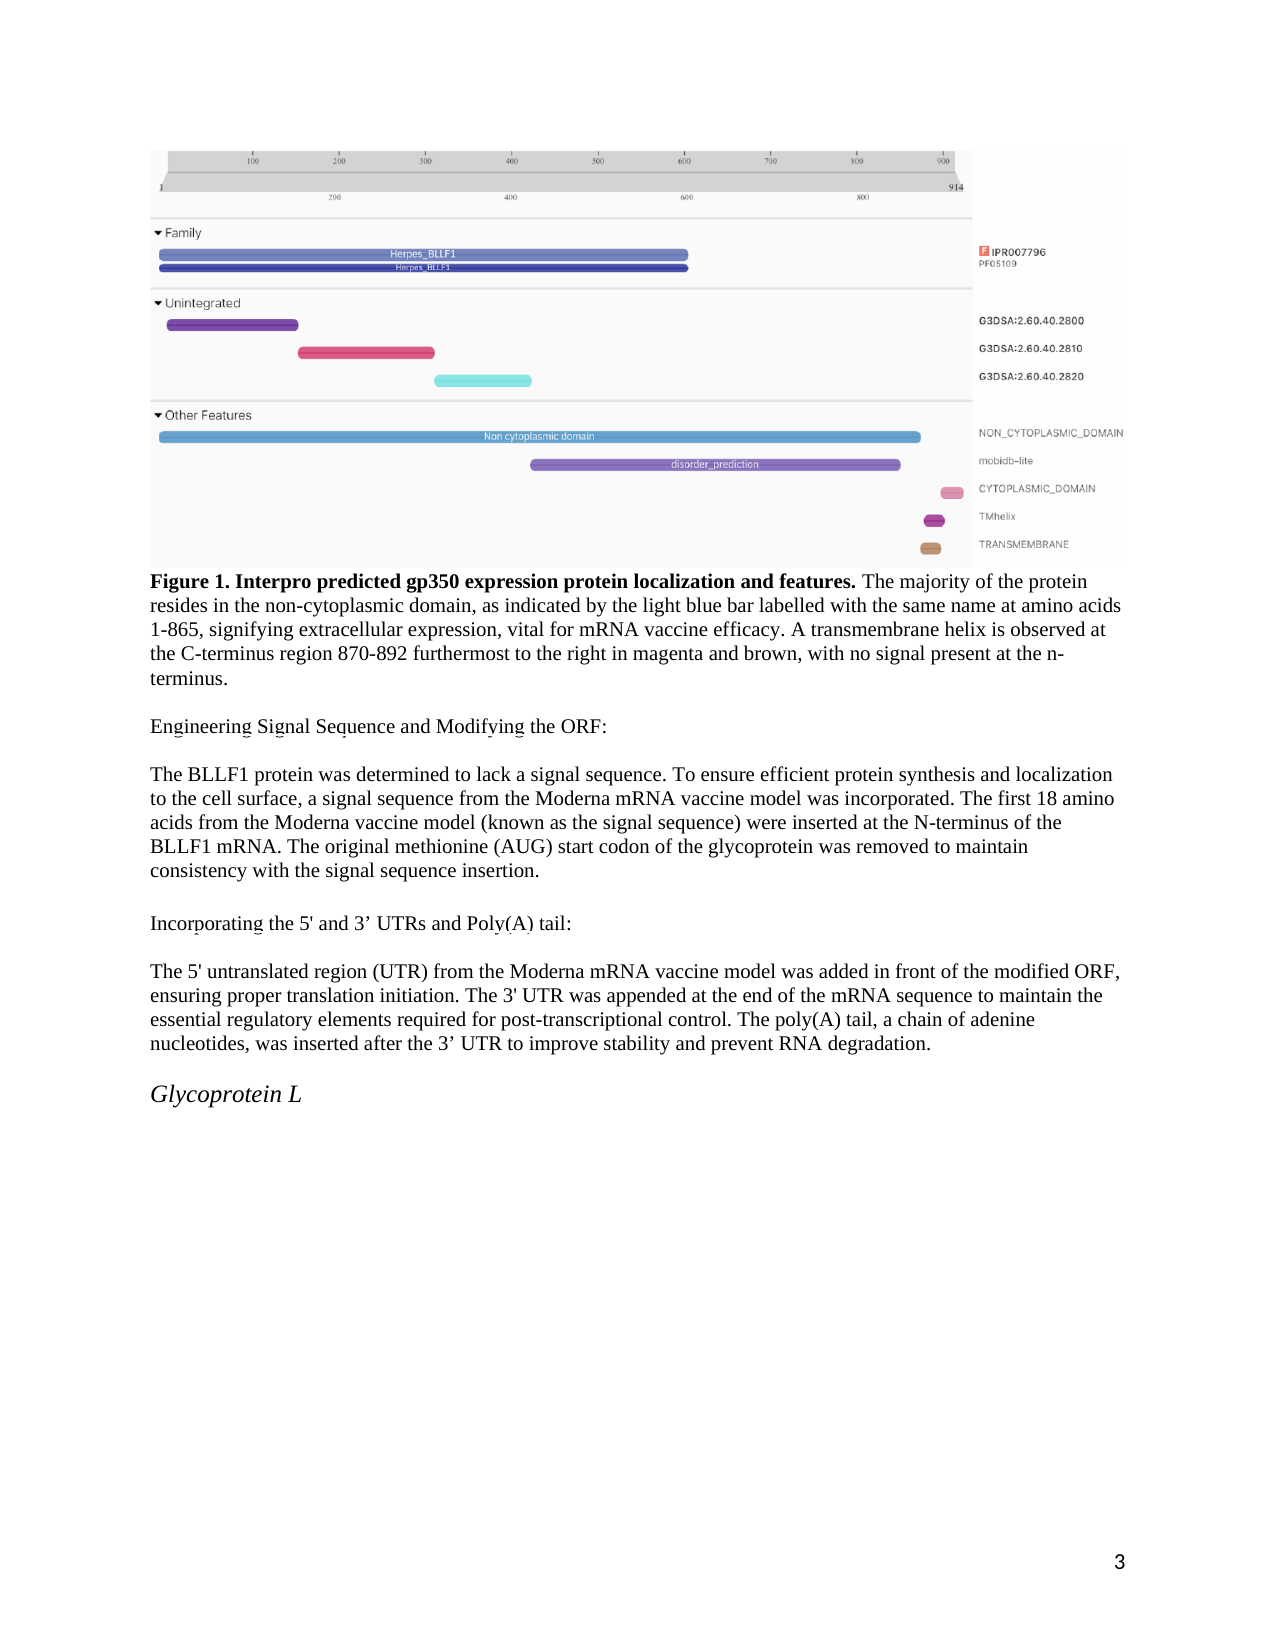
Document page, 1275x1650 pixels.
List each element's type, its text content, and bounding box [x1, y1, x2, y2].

text Engineering Signal Sequence and Modifying the ORF: [150, 713, 1125, 738]
text The BLLF1 protein was determined to lack a signal sequence. To ensure efficient protein synthesis and localization to the cell surface, a signal sequence from the Moderna mRNA vaccine model was incorporated. The first 18 amino acids from the Moderna vaccine model (known as the signal sequence) were inserted at the N-terminus of the BLLF1 mRNA. The original methionine (AUG) start codon of the glycoprotein was removed to maintain consistency with the signal sequence insertion. [540, 762, 1125, 882]
text Incorporating the 5' and 3’ UTRs and Poly(A) tail: [150, 911, 1125, 935]
picture [150, 150, 1125, 570]
text Glycoprotein L [150, 1079, 1125, 1108]
text Figure 1. Interpro predicted gp350 expression protein localization and features. The majority of the protein resides in the non-cytoplasmic domain, as indicated by the light blue bar labelled with the same name at amino acids 1-865, signifying extracellular expression, vital for mRNA vaccine efficacy. A transmembrane helix is observed at the C-terminus region 870-892 furthermost to the right in magenta and brown, with no signal present at the n-terminus. [150, 570, 1125, 689]
